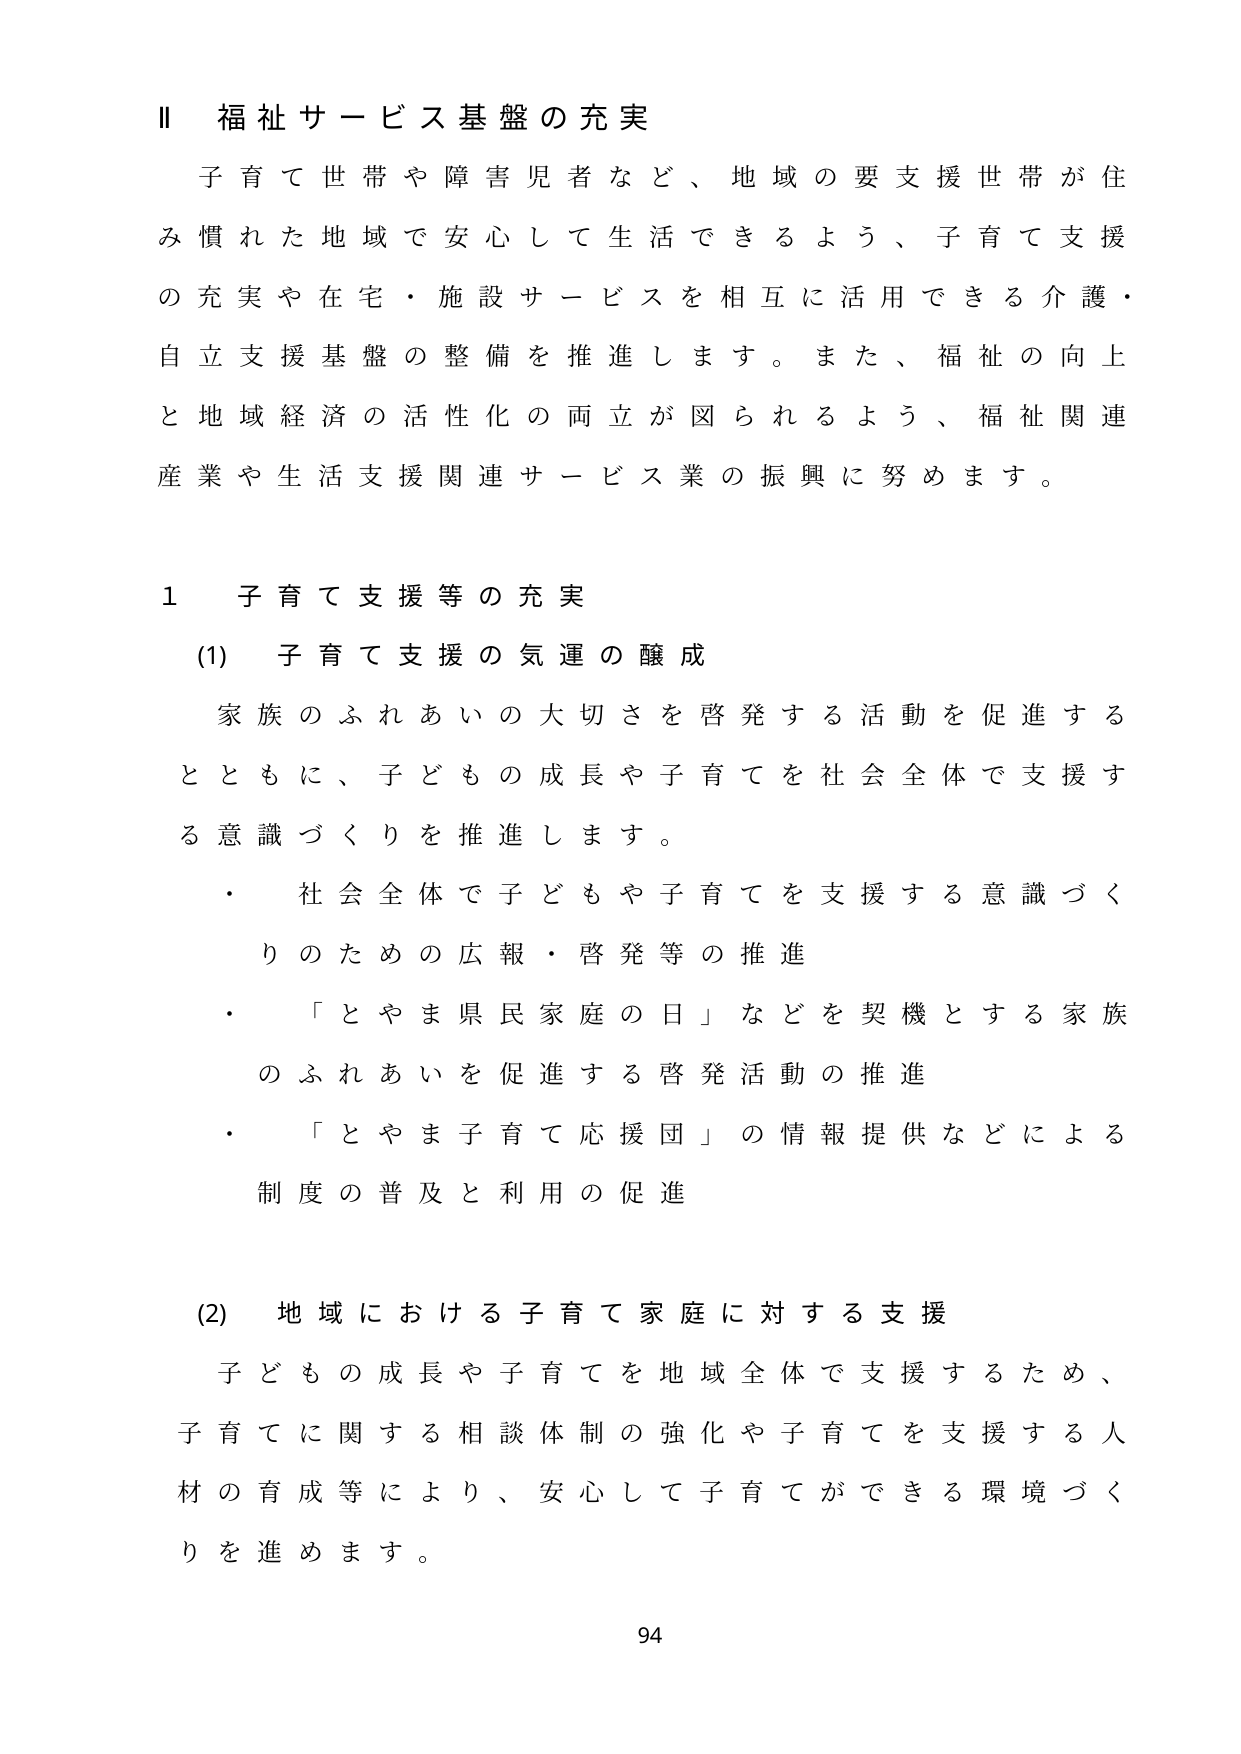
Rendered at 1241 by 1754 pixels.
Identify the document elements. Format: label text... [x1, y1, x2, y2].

text ・ 社会全体で子どもや子育てを支援する意識づくりのための広報・啓発等の推進 [197, 863, 1142, 983]
text 家族のふれあいの大切さを啓発する活動を促進するとともに、子どもの成長や子育てを社会全体で支援する意識づくりを推進します。 [177, 684, 1142, 863]
text ・ 「とやま県民家庭の日」などを契機とする家族のふれあいを促進する啓発活動の推進 [197, 983, 1142, 1102]
text (2) 地域における子育て家庭に対する支援 [157, 1282, 1142, 1342]
text 子どもの成長や子育てを地域全体で支援するため、子育てに関する相談体制の強化や子育てを支援する人材の育成等により、安心して子育てができる環境づくりを進めます。 [177, 1342, 1142, 1581]
text (1) 子育て支援の気運の醸成 [157, 624, 1142, 684]
text １ 子育て支援等の充実 [157, 564, 1142, 624]
text Ⅱ 福祉サービス基盤の充実 [157, 86, 1142, 146]
text ・ 「とやま子育て応援団」の情報提供などによる制度の普及と利用の促進 [197, 1102, 1142, 1222]
text 子育て世帯や障害児者など、地域の要支援世帯が住み慣れた地域で安心して生活できるよう、子育て支援の充実や在宅・施設サービスを相互に活用できる介護･自立支援基盤の整備を推進します。また、福祉の向上と地域経済の活性化の両立が図られるよう、福祉関連産業や生活支援関連サービス業の振興に努めます。 [157, 146, 1142, 504]
